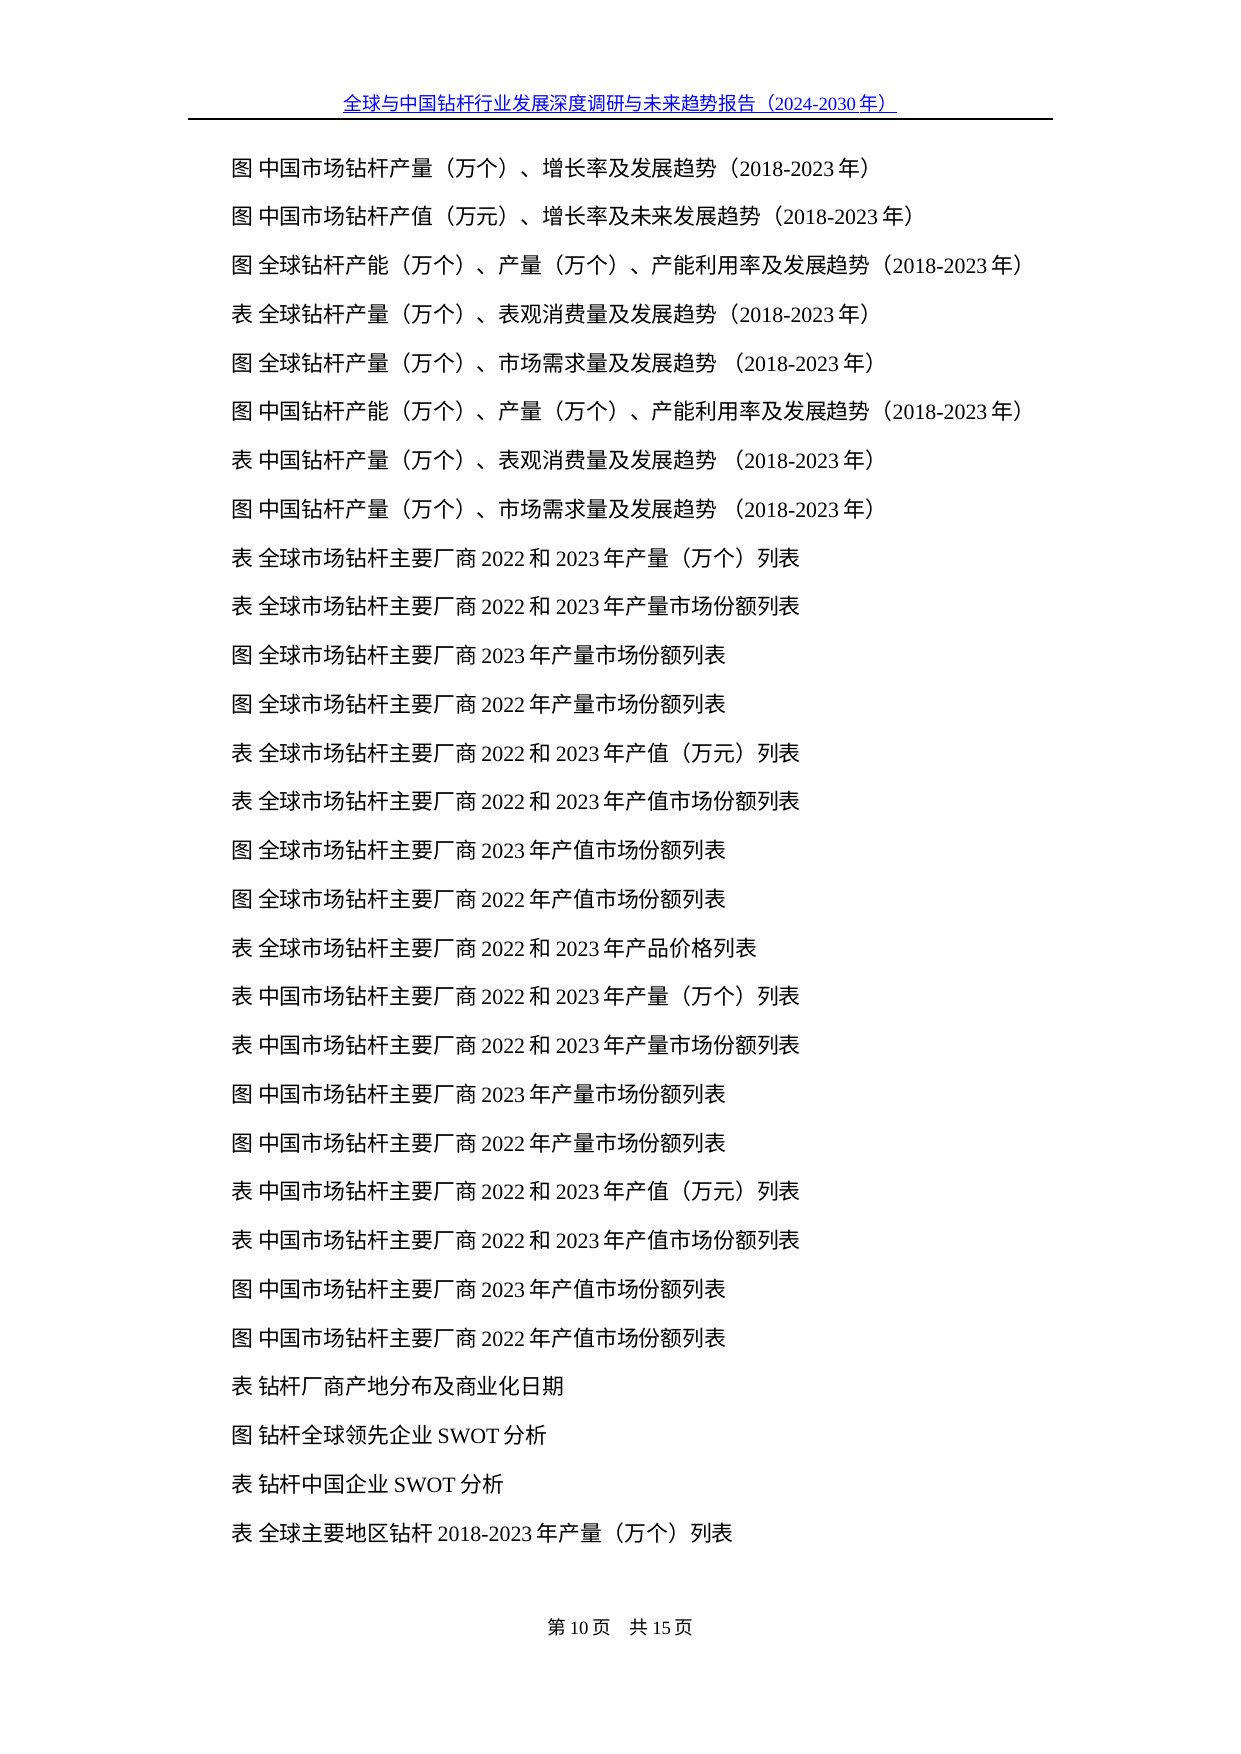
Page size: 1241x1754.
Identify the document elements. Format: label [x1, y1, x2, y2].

text [187, 150, 1053, 1548]
